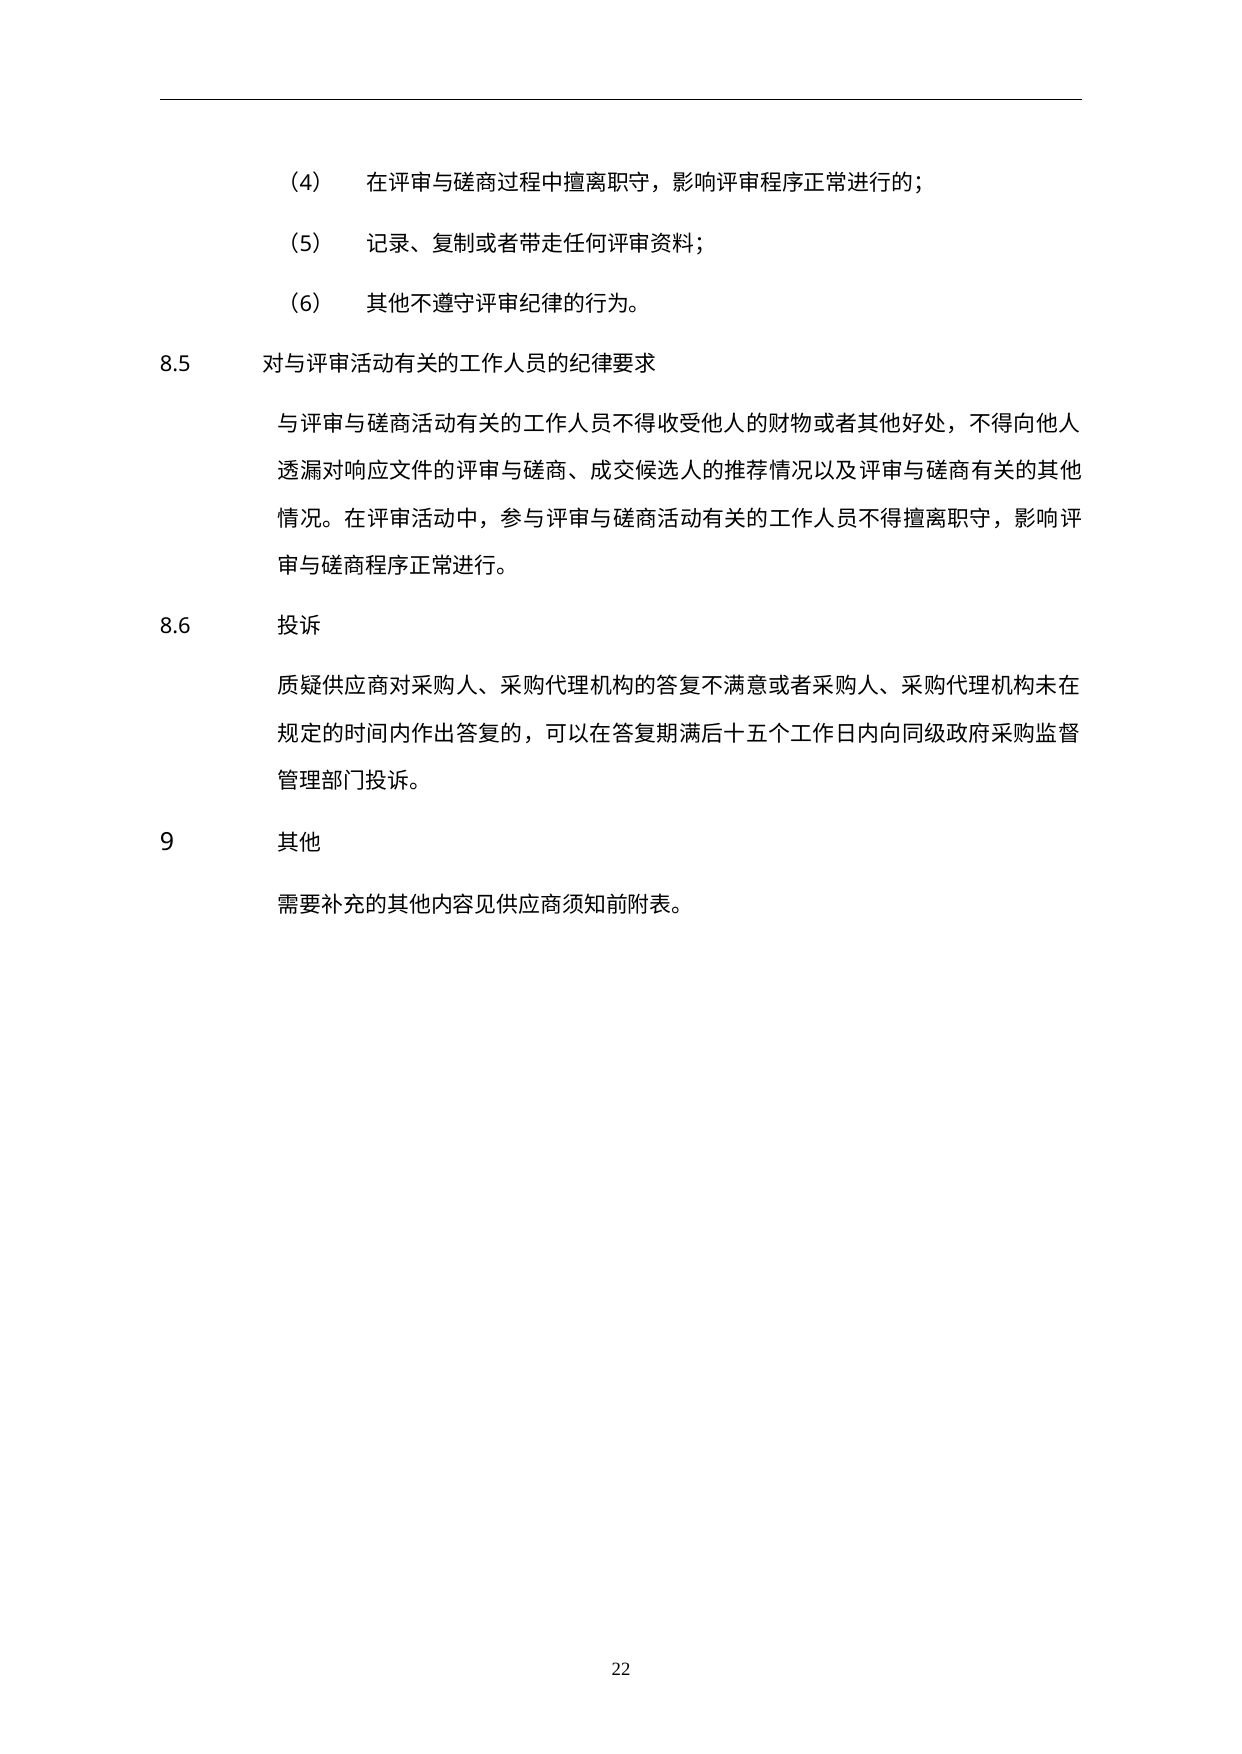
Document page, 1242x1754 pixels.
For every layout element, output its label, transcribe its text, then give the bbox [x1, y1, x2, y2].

text 与评审与磋商活动有关的工作人员不得收受他人的财物或者其他好处，不得向他人透漏对响应文件的评审与磋商、成交候选人的推荐情况以及评审与磋商有关的其他情况。在评审活动中，参与评审与磋商活动有关的工作人员不得擅离职守，影响评审与磋商程序正常进行。 [278, 406, 1082, 580]
list 记录、复制或者带走任何评审资料； [277, 226, 1082, 257]
list 其他 [159, 823, 1082, 857]
list 其他不遵守评审纪律的行为。 [277, 286, 1082, 317]
list 投诉 [159, 608, 1082, 640]
list 在评审与磋商过程中擅离职守，影响评审程序正常进行的； [277, 165, 1082, 197]
text 质疑供应商对采购人、采购代理机构的答复不满意或者采购人、采购代理机构未在规定的时间内作出答复的，可以在答复期满后十五个工作日内向同级政府采购监督管理部门投诉。 [278, 668, 1082, 795]
list 对与评审活动有关的工作人员的纪律要求 [159, 346, 1082, 377]
text 需要补充的其他内容见供应商须知前附表。 [278, 887, 1082, 919]
